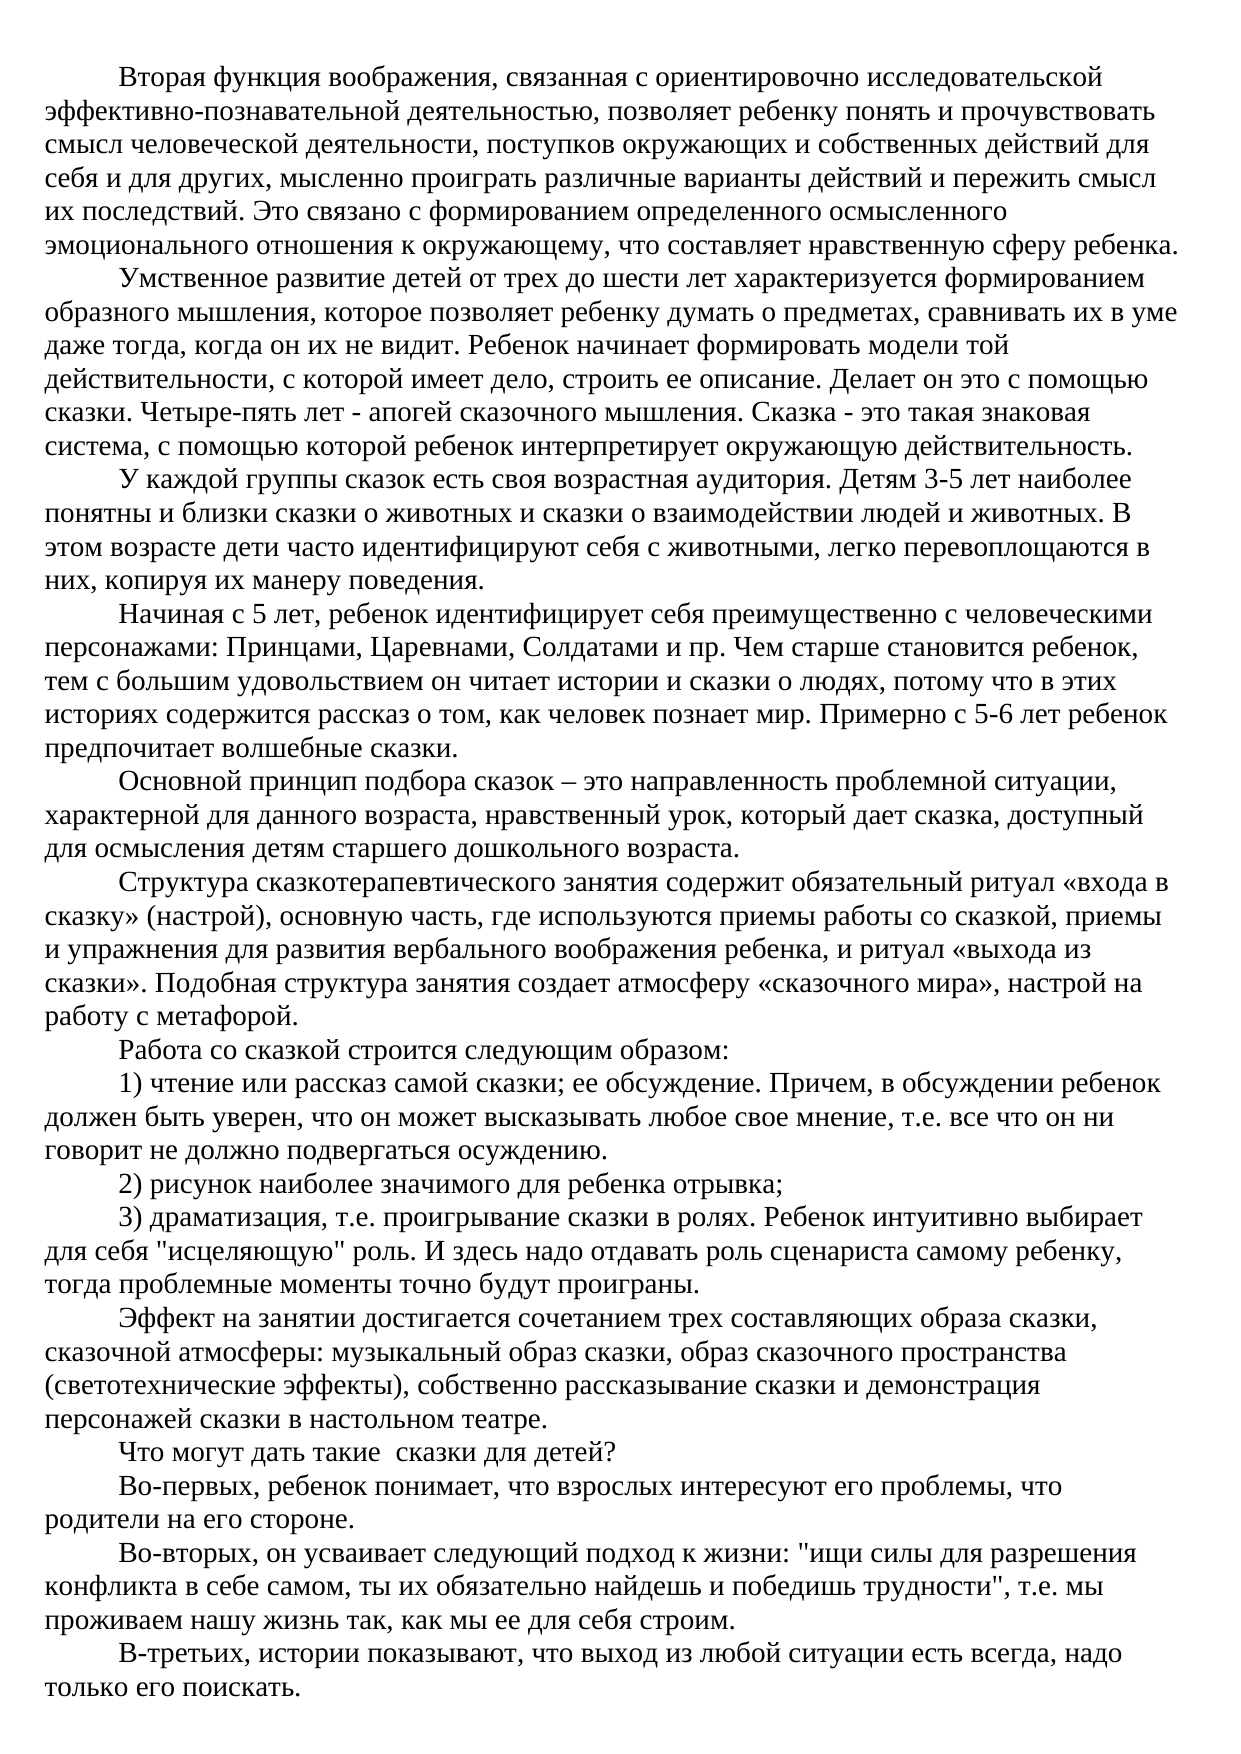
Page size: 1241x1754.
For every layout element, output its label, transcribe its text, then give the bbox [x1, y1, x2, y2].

text В-третьих, истории показывают, что выход из любой ситуации есть всегда, надо только его поискать. [44, 1636, 1181, 1703]
text 3) драматизация, т.е. проигрывание сказки в ролях. Ребенок интуитивно выбирает для себя "исцеляющую" роль. И здесь надо отдавать роль сценариста самому ребенку, тогда проблемные моменты точно будут проиграны. [44, 1199, 1181, 1300]
text Во-вторых, он усваивает следующий подход к жизни: "ищи силы для разрешения конфликта в себе самом, ты их обязательно найдешь и победишь трудности", т.е. мы проживаем нашу жизнь так, как мы ее для себя строим. [44, 1535, 1181, 1636]
text У каждой группы сказок есть своя возрастная аудитория. Детям 3-5 лет наиболее понятны и близки сказки о животных и сказки о взаимодействии людей и животных. В этом возрасте дети часто идентифицируют себя с животными, легко перевоплощаются в них, копируя их манеру поведения. [44, 462, 1181, 596]
text Умственное развитие детей от трех до шести лет характеризуется формированием образного мышления, которое позволяет ребенку думать о предметах, сравнивать их в уме даже тогда, когда он их не видит. Ребенок начинает формировать модели той действительности, с которой имеет дело, строить ее описание. Делает он это с помощью сказки. Четыре-пять лет - апогей сказочного мышления. Сказка - это такая знаковая система, с помощью которой ребенок интерпретирует окружающую действительность. [44, 260, 1181, 462]
text 1) чтение или рассказ самой сказки; ее обсуждение. Причем, в обсуждении ребенок должен быть уверен, что он может высказывать любое свое мнение, т.е. все что он ни говорит не должно подвергаться осуждению. [44, 1065, 1181, 1166]
text Эффект на занятии достигается сочетанием трех составляющих образа сказки, сказочной атмосферы: музыкальный образ сказки, образ сказочного пространства (светотехнические эффекты), собственно рассказывание сказки и демонстрация персонажей сказки в настольном театре. [44, 1300, 1181, 1434]
text Структура сказкотерапевтического занятия содержит обязательный ритуал «входа в сказку» (настрой), основную часть, где используются приемы работы со сказкой, приемы и упражнения для развития вербального воображения ребенка, и ритуал «выхода из сказки». Подобная структура занятия создает атмосферу «сказочного мира», настрой на работу с метафорой. [44, 864, 1181, 1032]
text 2) рисунок наиболее значимого для ребенка отрывка; [44, 1166, 1181, 1199]
text Работа со сказкой строится следующим образом: [44, 1032, 1181, 1065]
text Во-первых, ребенок понимает, что взрослых интересуют его проблемы, что родители на его стороне. [44, 1468, 1181, 1535]
text Начиная с 5 лет, ребенок идентифицирует себя преимущественно с человеческими персонажами: Принцами, Царевнами, Солдатами и пр. Чем старше становится ребенок, тем с большим удовольствием он читает истории и сказки о людях, потому что в этих историях содержится рассказ о том, как человек познает мир. Примерно с 5-6 лет ребенок предпочитает волшебные сказки. [44, 596, 1181, 763]
text Основной принцип подбора сказок – это направленность проблемной ситуации, характерной для данного возраста, нравственный урок, который дает сказка, доступный для осмысления детям старшего дошкольного возраста. [44, 763, 1181, 864]
text Вторая функция воображения, связанная с ориентировочно исследовательской эффективно-познавательной деятельностью, позволяет ребенку понять и прочувствовать смысл человеческой деятельности, поступков окружающих и собственных действий для себя и для других, мысленно проиграть различные варианты действий и пережить смысл их последствий. Это связано с формированием определенного осмысленного эмоционального отношения к окружающему, что составляет нравственную сферу ребенка. [44, 59, 1181, 260]
text Что могут дать такие сказки для детей? [44, 1434, 1181, 1468]
